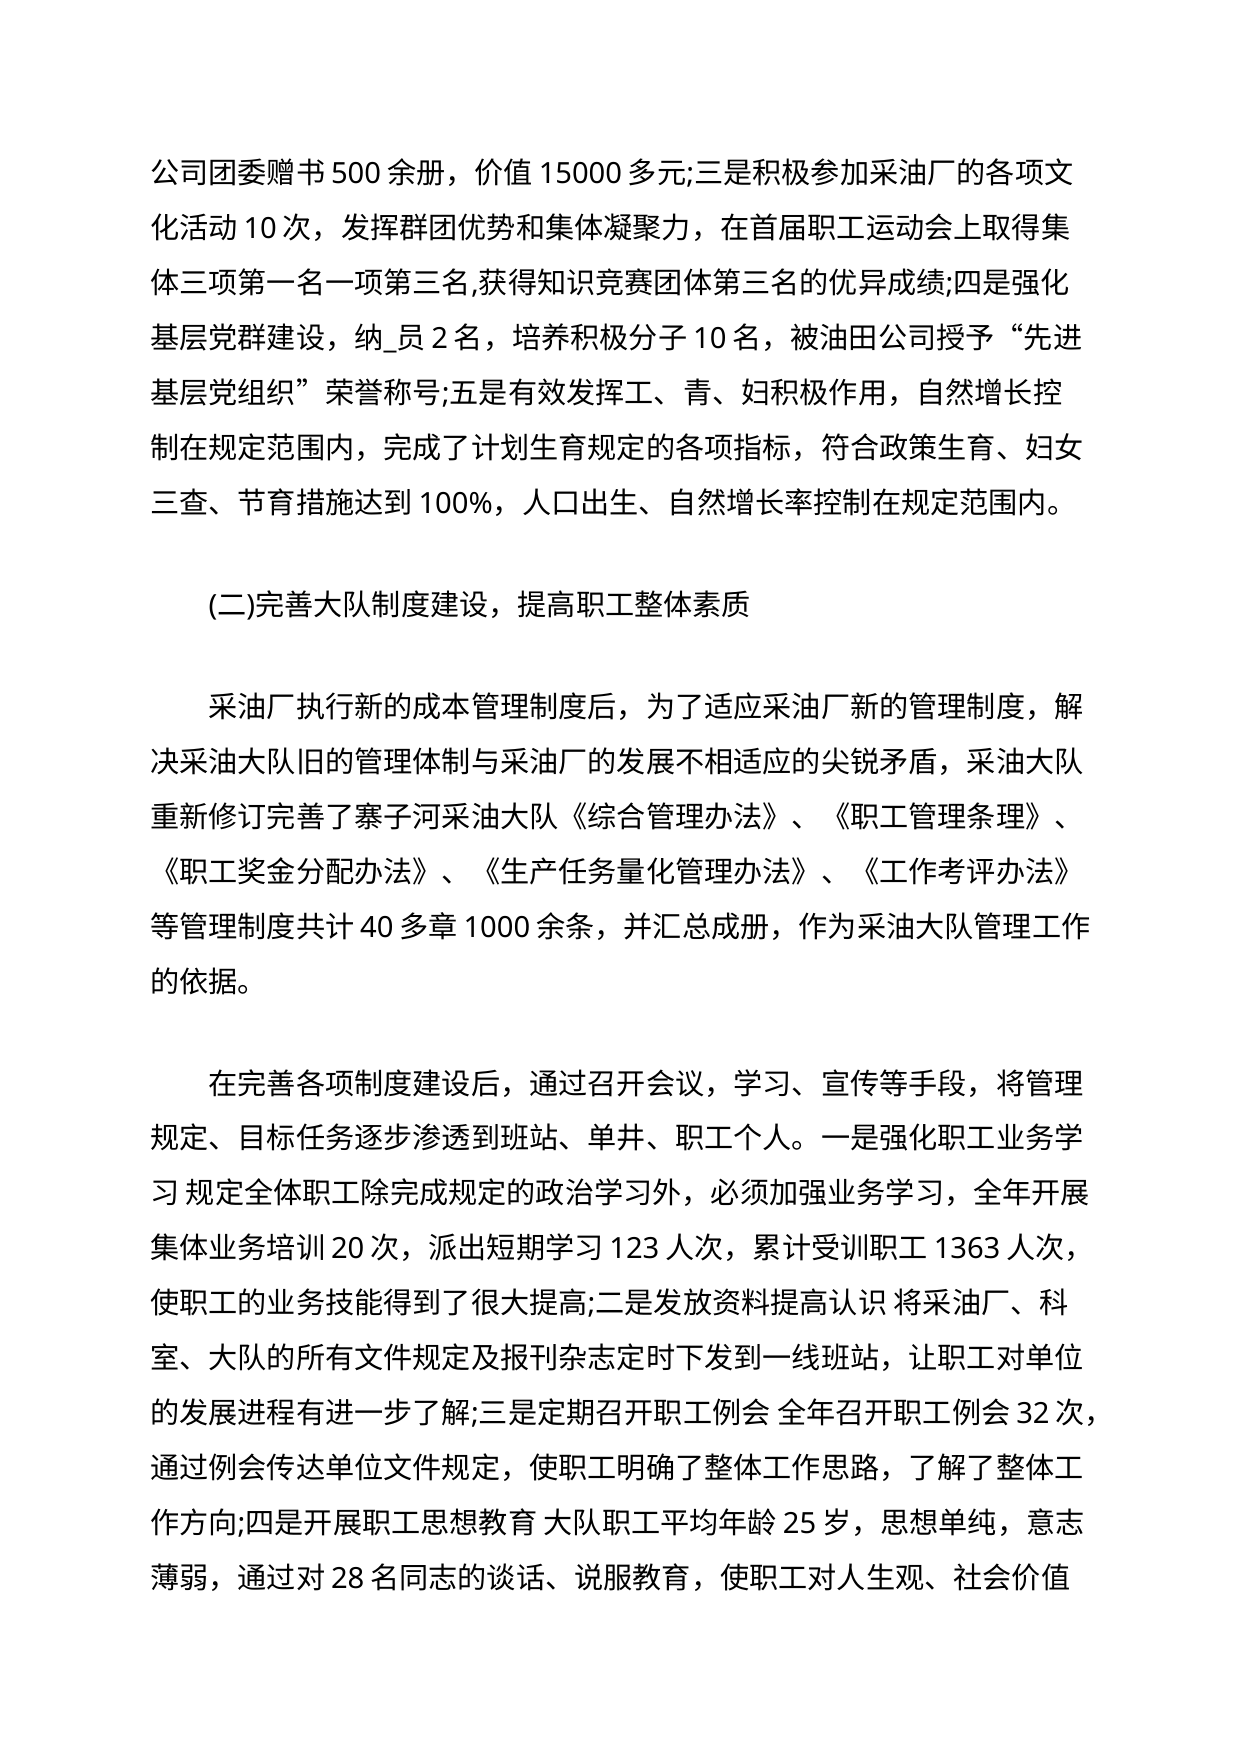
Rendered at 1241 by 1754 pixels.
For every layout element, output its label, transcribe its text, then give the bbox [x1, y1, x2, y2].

text 采油厂执行新的成本管理制度后，为了适应采油厂新的管理制度，解决采油大队旧的管理体制与采油厂的发展不相适应的尖锐矛盾，采油大队重新修订完善了寨子河采油大队《综合管理办法》、《职工管理条理》、《职工奖金分配办法》、《生产任务量化管理办法》、《工作考评办法》等管理制度共计40多章1000余条，并汇总成册，作为采油大队管理工作的依据。 [150, 684, 1090, 1001]
text (二)完善大队制度建设，提高职工整体素质 [150, 582, 1090, 624]
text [150, 150, 1090, 522]
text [150, 1060, 1090, 1597]
